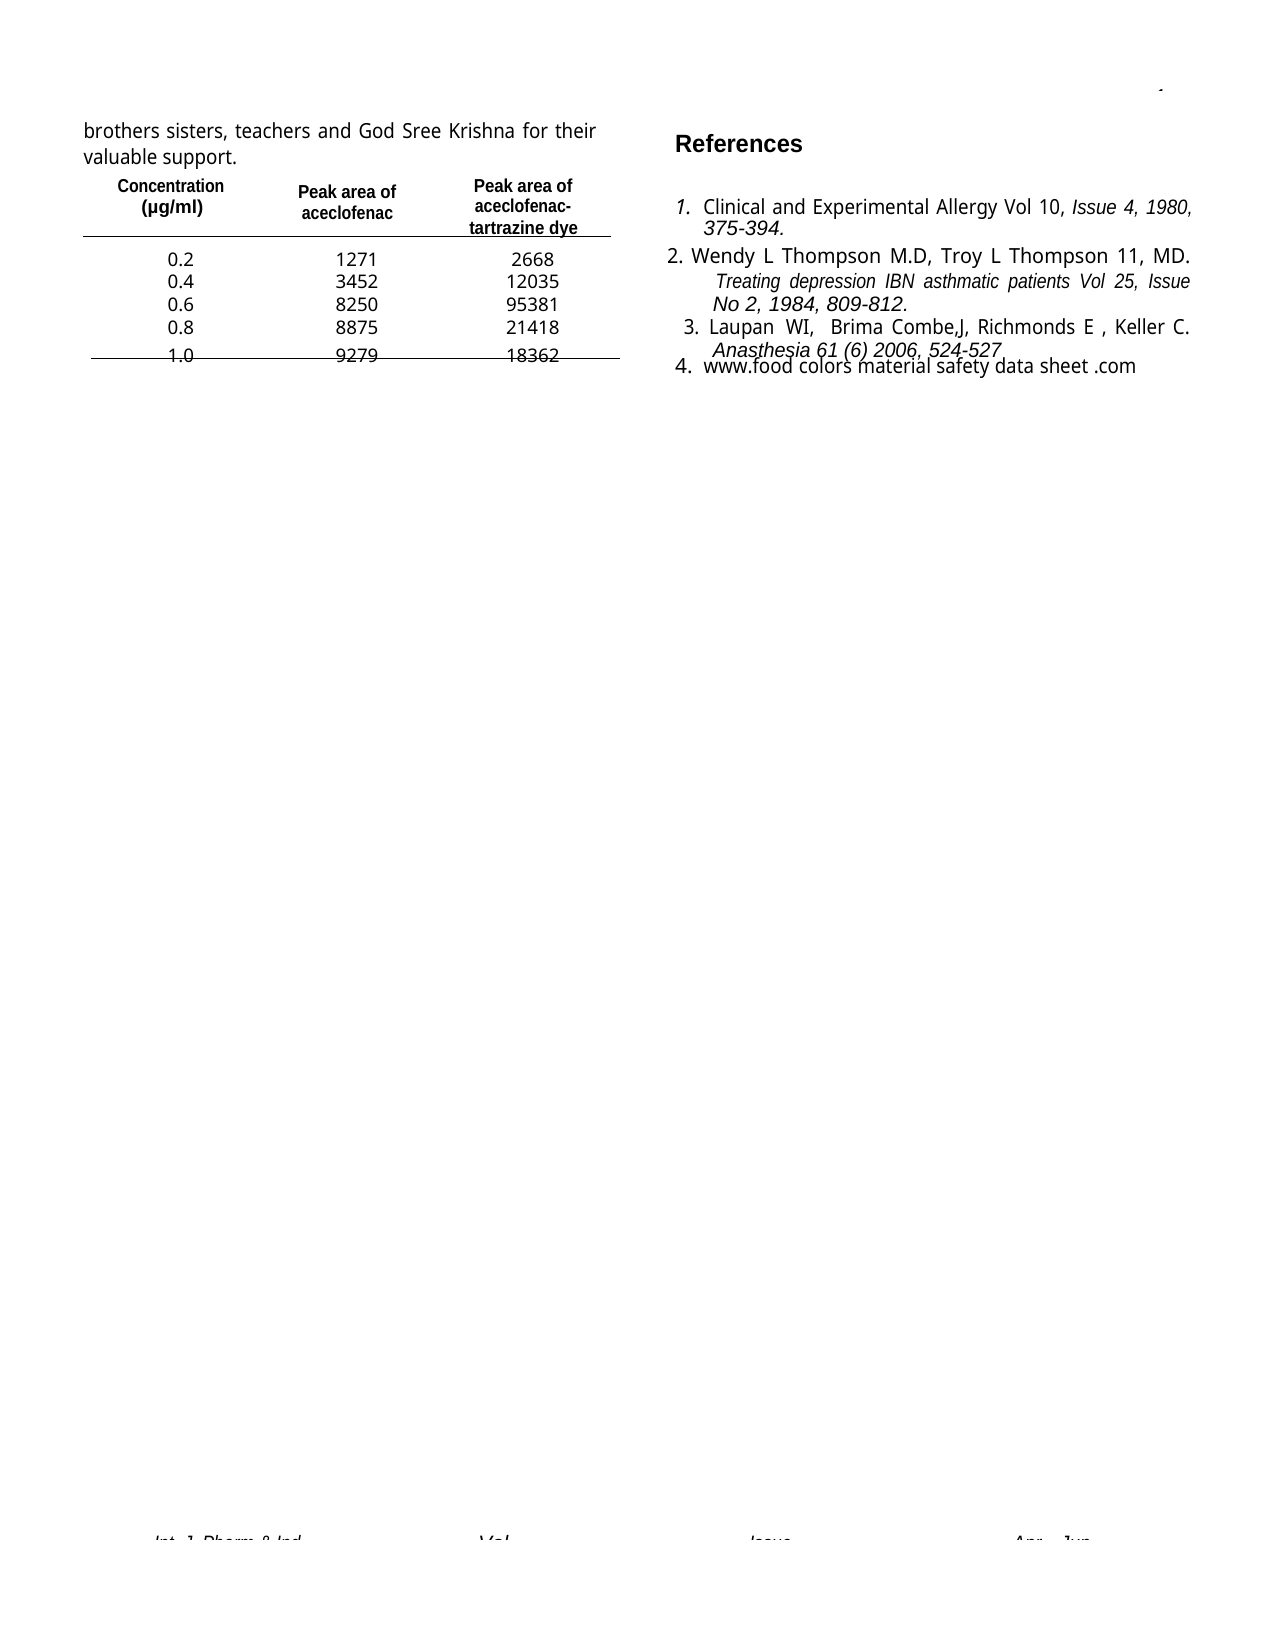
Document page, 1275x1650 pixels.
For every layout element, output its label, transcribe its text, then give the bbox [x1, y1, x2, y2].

list Clinical and Experimental Allergy Vol 10, Issue 4, 1980, [674, 192, 1198, 220]
text Concentration (µg/ml) [117, 177, 226, 217]
text Peak area of aceclofenac [298, 183, 398, 223]
list www.food colors material safety data sheet .com [675, 351, 1198, 379]
subtitle References [675, 142, 1198, 155]
text Peak area of aceclofenac- [474, 177, 572, 217]
text tartrazine dye [83, 223, 615, 237]
text 375-394. [703, 223, 1198, 238]
